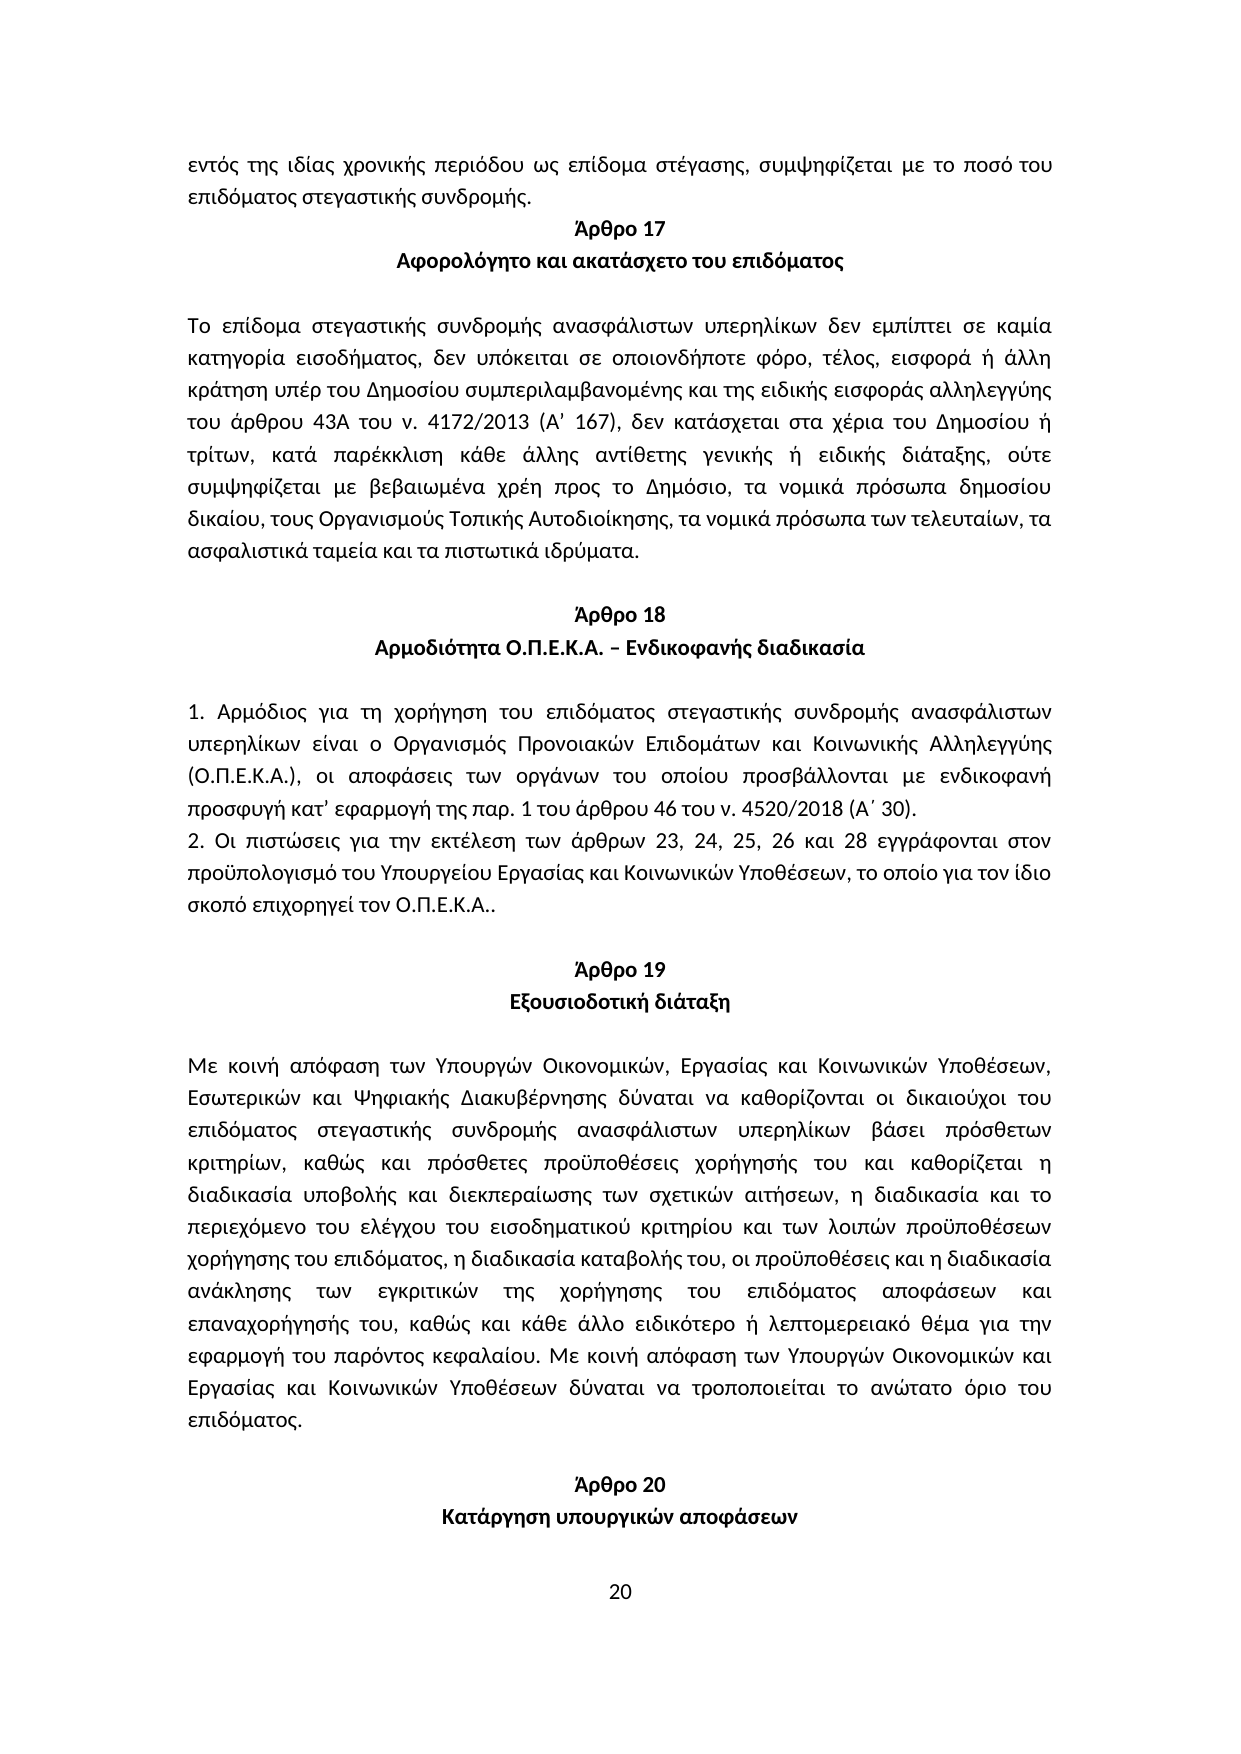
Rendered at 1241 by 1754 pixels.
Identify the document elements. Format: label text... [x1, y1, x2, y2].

text Το επίδομα στεγαστικής συνδρομής ανασφάλιστων υπερηλίκων δεν εμπίπτει σε καμία κατηγορία εισοδήματος, δεν υπόκειται σε οποιονδήποτε φόρο, τέλος, εισφορά ή άλλη κράτηση υπέρ του Δημοσίου συμπεριλαμβανομένης και της ειδικής εισφοράς αλληλεγγύης του άρθρου 43A του ν. 4172/2013 (Α’ 167), δεν κατάσχεται στα χέρια του Δημοσίου ή τρίτων, κατά παρέκκλιση κάθε άλλης αντίθετης γενικής ή ειδικής διάταξης, ούτε συμψηφίζεται με βεβαιωμένα χρέη προς το Δημόσιο, τα νομικά πρόσωπα δημοσίου δικαίου, τους Οργανισμούς Τοπικής Αυτοδιοίκησης, τα νομικά πρόσωπα των τελευταίων, τα ασφαλιστικά ταμεία και τα πιστωτικά ιδρύματα. [187, 311, 1053, 564]
text Άρθρο 18 [187, 601, 1053, 629]
text Εξουσιοδοτική διάταξη [187, 987, 1053, 1015]
text Αφορολόγητο και ακατάσχετο του επιδόματος [187, 247, 1053, 274]
text Αρμοδιότητα Ο.Π.Ε.Κ.Α. – Ενδικοφανής διαδικασία [187, 633, 1053, 661]
text Κατάργηση υπουργικών αποφάσεων [187, 1502, 1053, 1530]
text Με κοινή απόφαση των Υπουργών Οικονομικών, Εργασίας και Κοινωνικών Υποθέσεων, Εσωτερικών και Ψηφιακής Διακυβέρνησης δύναται να καθορίζονται οι δικαιούχοι του επιδόματος στεγαστικής συνδρομής ανασφάλιστων υπερηλίκων βάσει πρόσθετων κριτηρίων, καθώς και πρόσθετες προϋποθέσεις χορήγησής του και καθορίζεται η διαδικασία υποβολής και διεκπεραίωσης των σχετικών αιτήσεων, η διαδικασία και το περιεχόμενο του ελέγχου του εισοδηματικού κριτηρίου και των λοιπών προϋποθέσεων χορήγησης του επιδόματος, η διαδικασία καταβολής του, οι προϋποθέσεις και η διαδικασία ανάκλησης των εγκριτικών της χορήγησης του επιδόματος αποφάσεων και επαναχορήγησής του, καθώς και κάθε άλλο ειδικότερο ή λεπτομερειακό θέμα για την εφαρμογή του παρόντος κεφαλαίου. Με κοινή απόφαση των Υπουργών Οικονομικών και Εργασίας και Κοινωνικών Υποθέσεων δύναται να τροποποιείται το ανώτατο όριο του επιδόματος. [187, 1051, 1053, 1433]
text Άρθρο 20 [187, 1470, 1053, 1498]
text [187, 150, 1053, 210]
text 2. Οι πιστώσεις για την εκτέλεση των άρθρων 23, 24, 25, 26 και 28 εγγράφονται στον προϋπολογισμό του Υπουργείου Εργασίας και Κοινωνικών Υποθέσεων, το οποίο για τον ίδιο σκοπό επιχορηγεί τον Ο.Π.Ε.Κ.Α.. [187, 826, 1053, 918]
text Άρθρο 17 [187, 214, 1053, 242]
text 1. Αρμόδιος για τη χορήγηση του επιδόματος στεγαστικής συνδρομής ανασφάλιστων υπερηλίκων είναι ο Οργανισμός Προνοιακών Επιδομάτων και Κοινωνικής Αλληλεγγύης (Ο.Π.Ε.Κ.Α.), οι αποφάσεις των οργάνων του οποίου προσβάλλονται με ενδικοφανή προσφυγή κατ’ εφαρμογή της παρ. 1 του άρθρου 46 του ν. 4520/2018 (Α΄ 30). [187, 697, 1053, 822]
text Άρθρο 19 [187, 955, 1053, 983]
